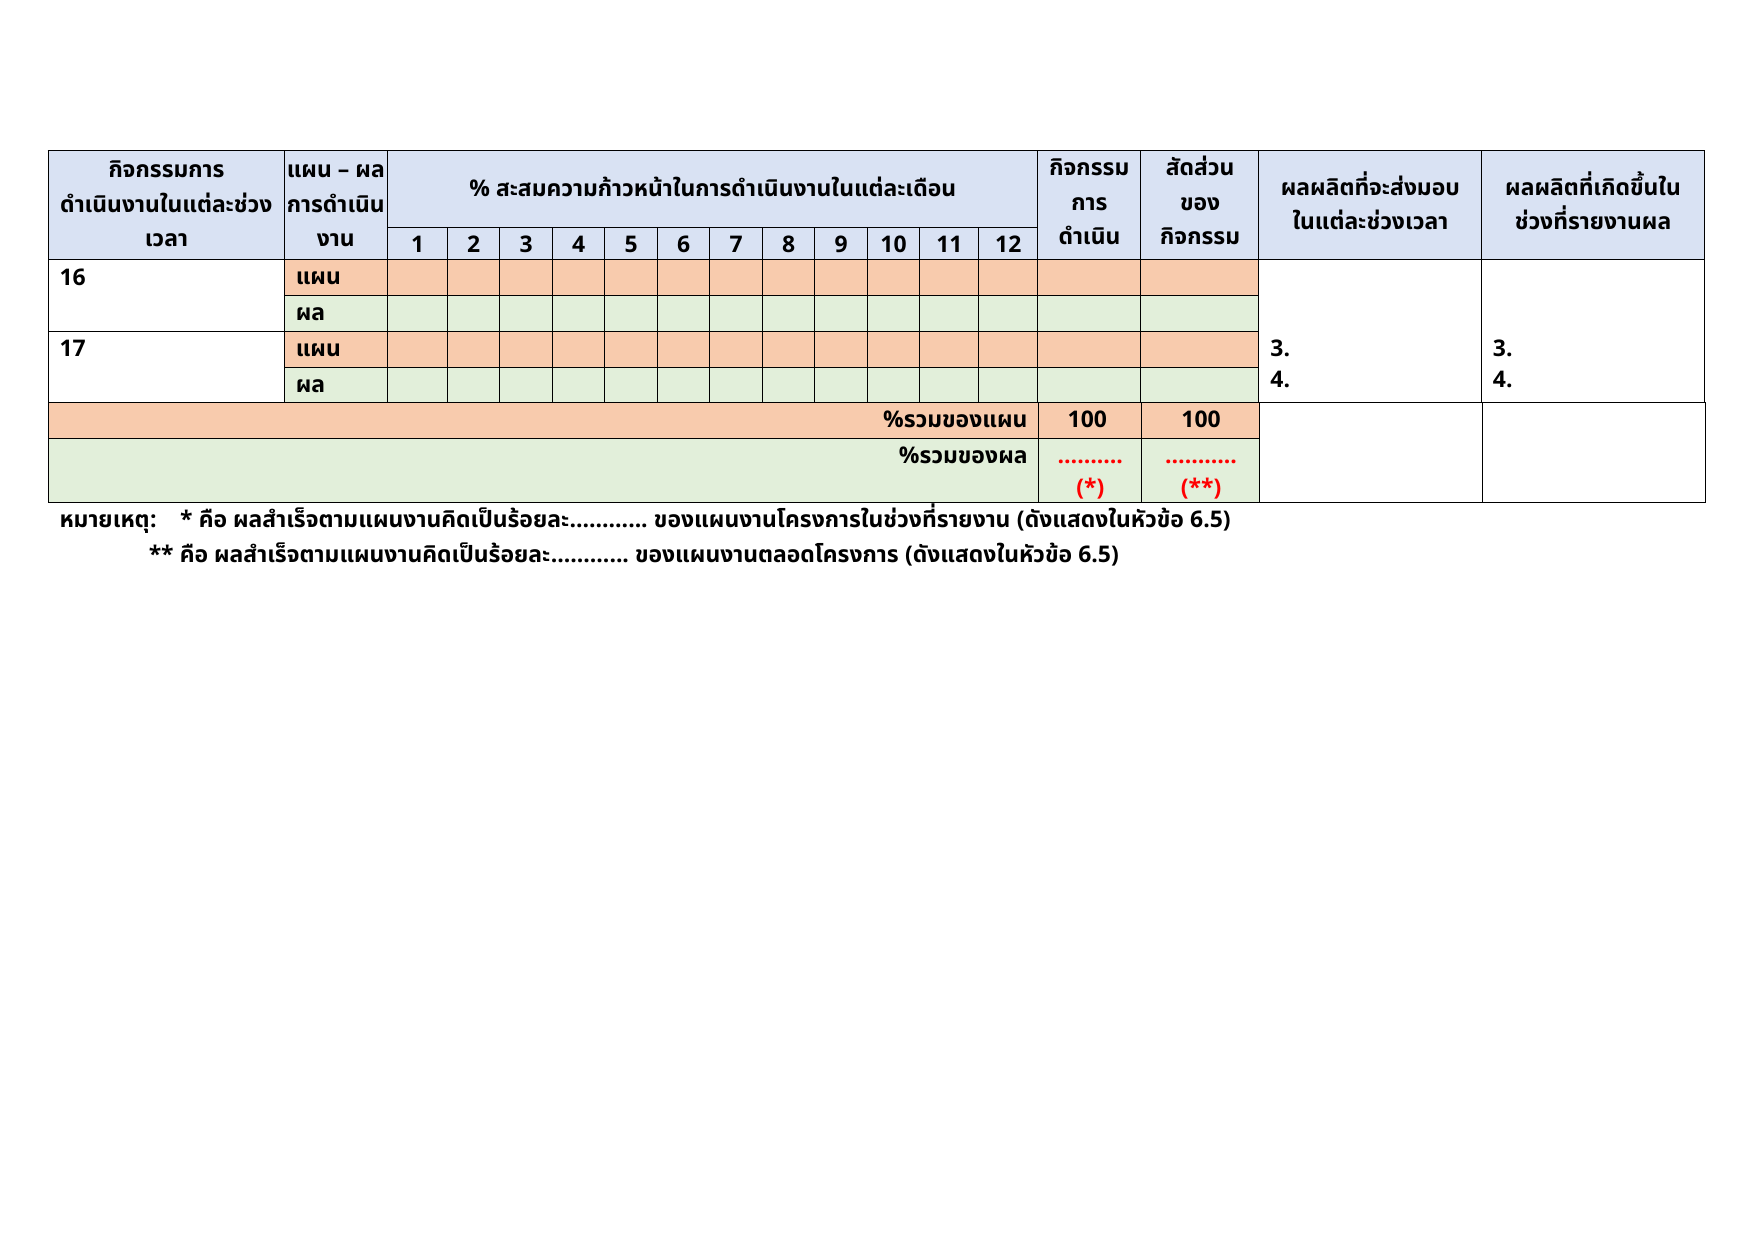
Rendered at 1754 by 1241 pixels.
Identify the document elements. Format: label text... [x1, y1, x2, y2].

table_cell [388, 368, 447, 402]
table_cell [979, 332, 1037, 367]
table_cell [553, 332, 604, 367]
table_cell [1141, 260, 1258, 295]
table_cell [1038, 296, 1140, 331]
table_cell [868, 260, 919, 295]
table_cell [979, 368, 1037, 402]
table_cell [388, 260, 447, 295]
table_cell [500, 296, 552, 331]
table_cell [553, 368, 604, 402]
table_cell 4 [553, 228, 604, 259]
table_cell [448, 296, 499, 331]
table_cell [553, 296, 604, 331]
table_cell [868, 296, 919, 331]
table_cell [815, 332, 867, 367]
table_cell [1038, 332, 1140, 367]
table_cell [500, 332, 552, 367]
table_header ผลผลิตที่เกิดขึ้นในช่วงที่รายงานผล [1482, 151, 1704, 259]
table_cell [1141, 368, 1258, 402]
table_header กิจกรรมการ ดำเนินงานในแต่ละช่วงเวลา [49, 151, 284, 259]
table_cell 9 [815, 228, 867, 259]
table_header แผน – ผล การดำเนินงาน [285, 151, 387, 259]
table_cell [448, 332, 499, 367]
table_header สัดส่วนของกิจกรรมต่อภาพรวมของโครงการ (%) (**) [1141, 151, 1258, 259]
table_cell แผน [285, 332, 387, 367]
table_cell [658, 296, 709, 331]
table_cell [605, 260, 657, 295]
table_cell [500, 368, 552, 402]
table_header % สะสมความก้าวหน้าในการดำเนินงานในแต่ละเดือน [388, 151, 1037, 227]
table_cell 6 [658, 228, 709, 259]
table_cell ผล [285, 368, 387, 402]
table_cell [710, 296, 762, 331]
table_cell [979, 296, 1037, 331]
table_cell [388, 296, 447, 331]
table_cell [710, 260, 762, 295]
table_cell 10 [868, 228, 919, 259]
table_cell [920, 368, 978, 402]
table_cell [553, 260, 604, 295]
table_cell [658, 260, 709, 295]
table_cell [500, 260, 552, 295]
table_cell [1141, 332, 1258, 367]
table_cell [763, 368, 814, 402]
table_cell ……….. (**) [1142, 439, 1259, 502]
table_cell [1141, 296, 1258, 331]
table_cell [710, 332, 762, 367]
table_cell [710, 368, 762, 402]
table_cell [605, 368, 657, 402]
table_header ผลผลิตที่จะส่งมอบในแต่ละช่วงเวลา [1259, 151, 1481, 259]
table_cell 16 [49, 260, 284, 331]
table_cell [605, 332, 657, 367]
table_cell 5 [605, 228, 657, 259]
table_cell แผน [285, 260, 387, 295]
table_cell [815, 368, 867, 402]
table_cell [1038, 368, 1140, 402]
table_cell 8 [763, 228, 814, 259]
table_cell [1483, 403, 1705, 502]
table_cell [868, 332, 919, 367]
table_cell 100 [1142, 403, 1259, 438]
table_cell [658, 368, 709, 402]
table_cell 3 [500, 228, 552, 259]
table_cell [815, 296, 867, 331]
table_cell [1038, 260, 1140, 295]
table_cell 12 [979, 228, 1037, 259]
table_cell %รวมของแผน [49, 403, 1038, 438]
table_cell [920, 296, 978, 331]
table_cell [815, 260, 867, 295]
table_cell ผล [285, 296, 387, 331]
table_cell ………. (*) [1039, 439, 1141, 502]
table_cell [605, 296, 657, 331]
table_cell %รวมของผล [49, 439, 1038, 502]
table_cell [868, 368, 919, 402]
table_cell 1 [388, 228, 447, 259]
table_cell [979, 260, 1037, 295]
table_cell [1260, 403, 1482, 502]
table_cell [658, 332, 709, 367]
table_cell 2 [448, 228, 499, 259]
table_header กิจกรรมการดำเนินงานสะสม (%) (*) [1038, 151, 1140, 259]
table_cell [920, 332, 978, 367]
table_cell [763, 260, 814, 295]
table_cell 7 [710, 228, 762, 259]
table_cell [763, 296, 814, 331]
table_cell [448, 260, 499, 295]
table_cell 11 [920, 228, 978, 259]
table_cell [920, 260, 978, 295]
table_cell [388, 332, 447, 367]
table_cell 17 [49, 332, 284, 402]
table_cell หมายเหตุ: * คือ ผลสำเร็จตามแผนงานคิดเป็นร้อยละ............ ของแผนงานโครงการในช่วงที่รายงาน (ดังแสดงในหัวข้อ 6.5) ** คือ ผลสำเร็จตามแผนงานคิดเป็นร้อยละ............ ของแผนงานตลอดโครงการ (ดังแสดงในหัวข้อ 6.5) [48, 503, 1705, 603]
table_cell [448, 368, 499, 402]
table_cell 100 [1039, 403, 1141, 438]
table_cell [763, 332, 814, 367]
